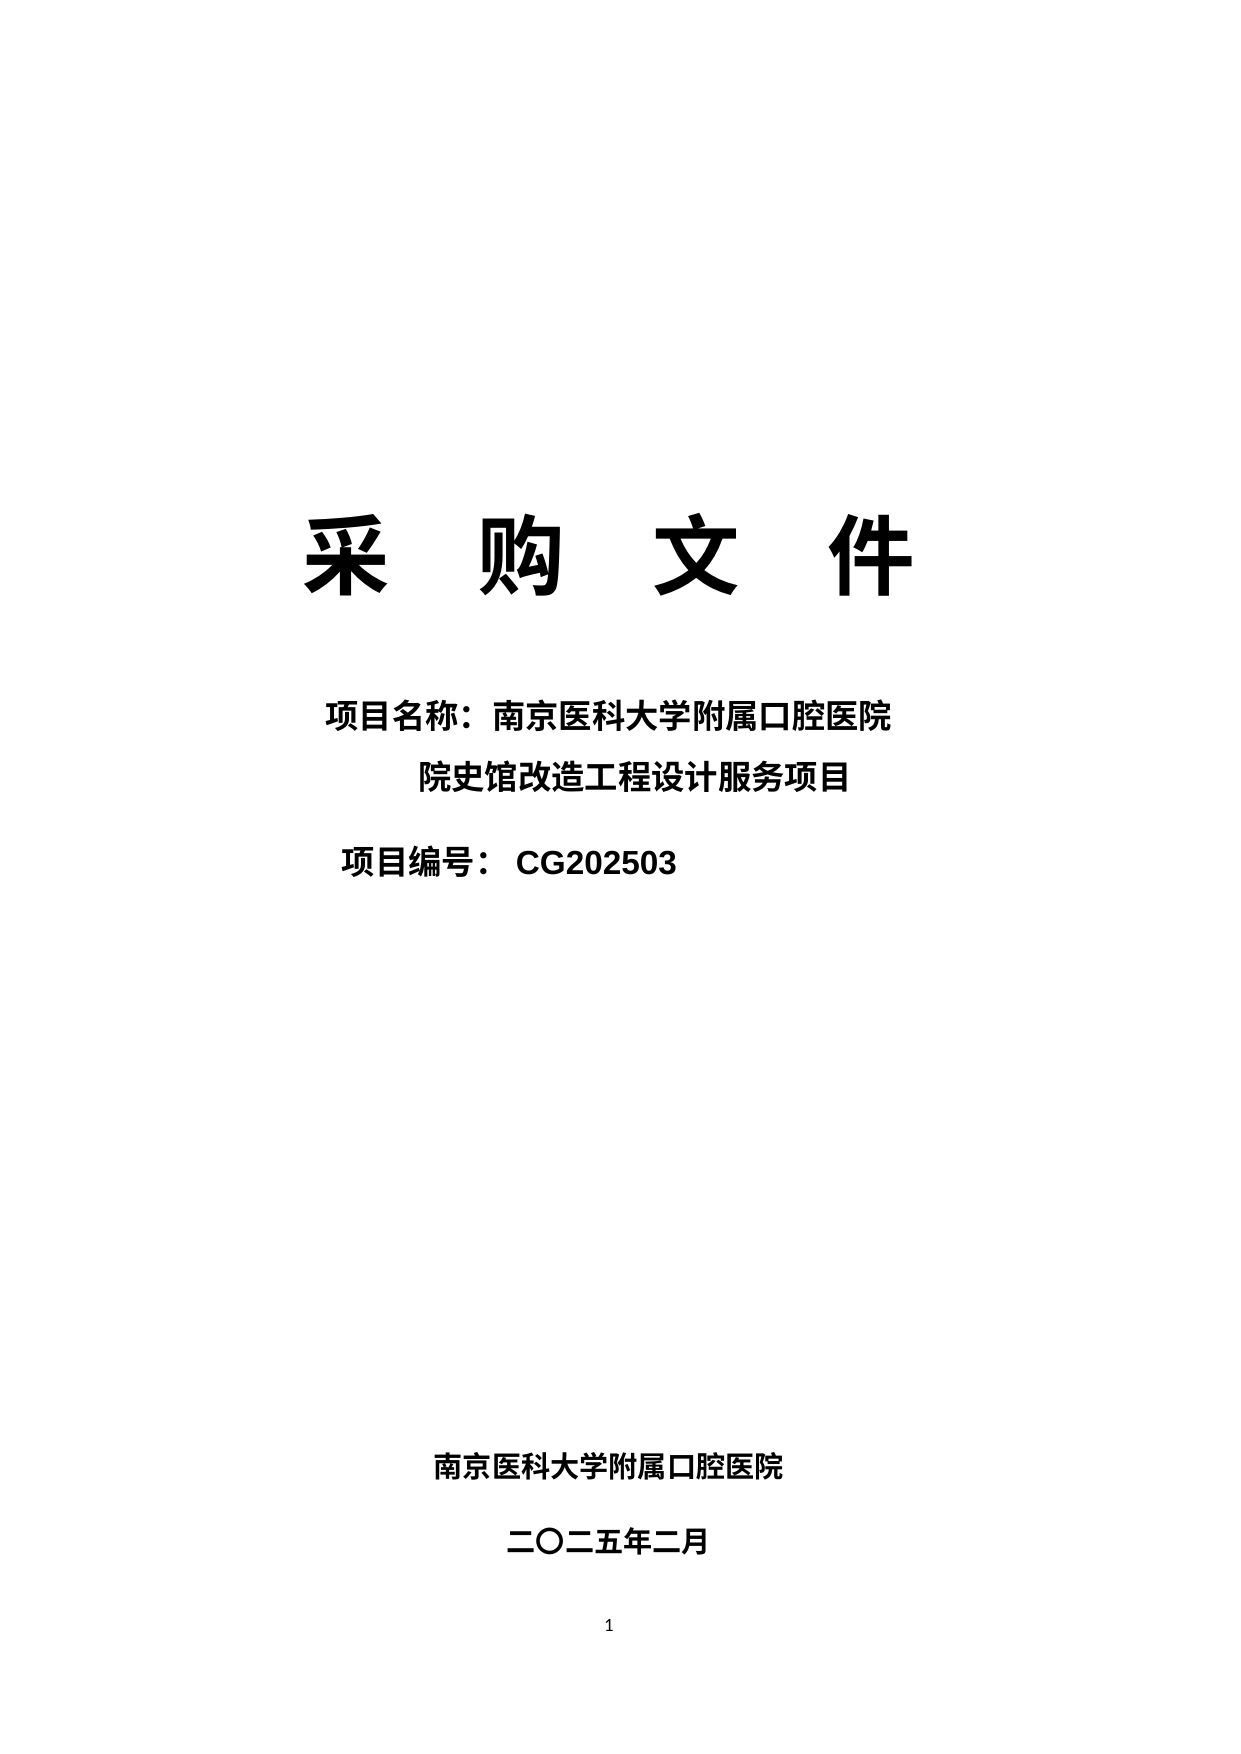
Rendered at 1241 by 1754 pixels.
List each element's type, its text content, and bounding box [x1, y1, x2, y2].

text 项目编号： CG202503 [142, 835, 1075, 884]
text 南京医科大学附属口腔医院 [142, 1443, 1075, 1485]
text 院史馆改造工程设计服务项目 [142, 751, 1075, 799]
text 采 购 文 件 [142, 487, 1075, 614]
text 项目名称：南京医科大学附属口腔医院 [142, 690, 1075, 738]
text 二〇二五年二月 [142, 1519, 1075, 1561]
